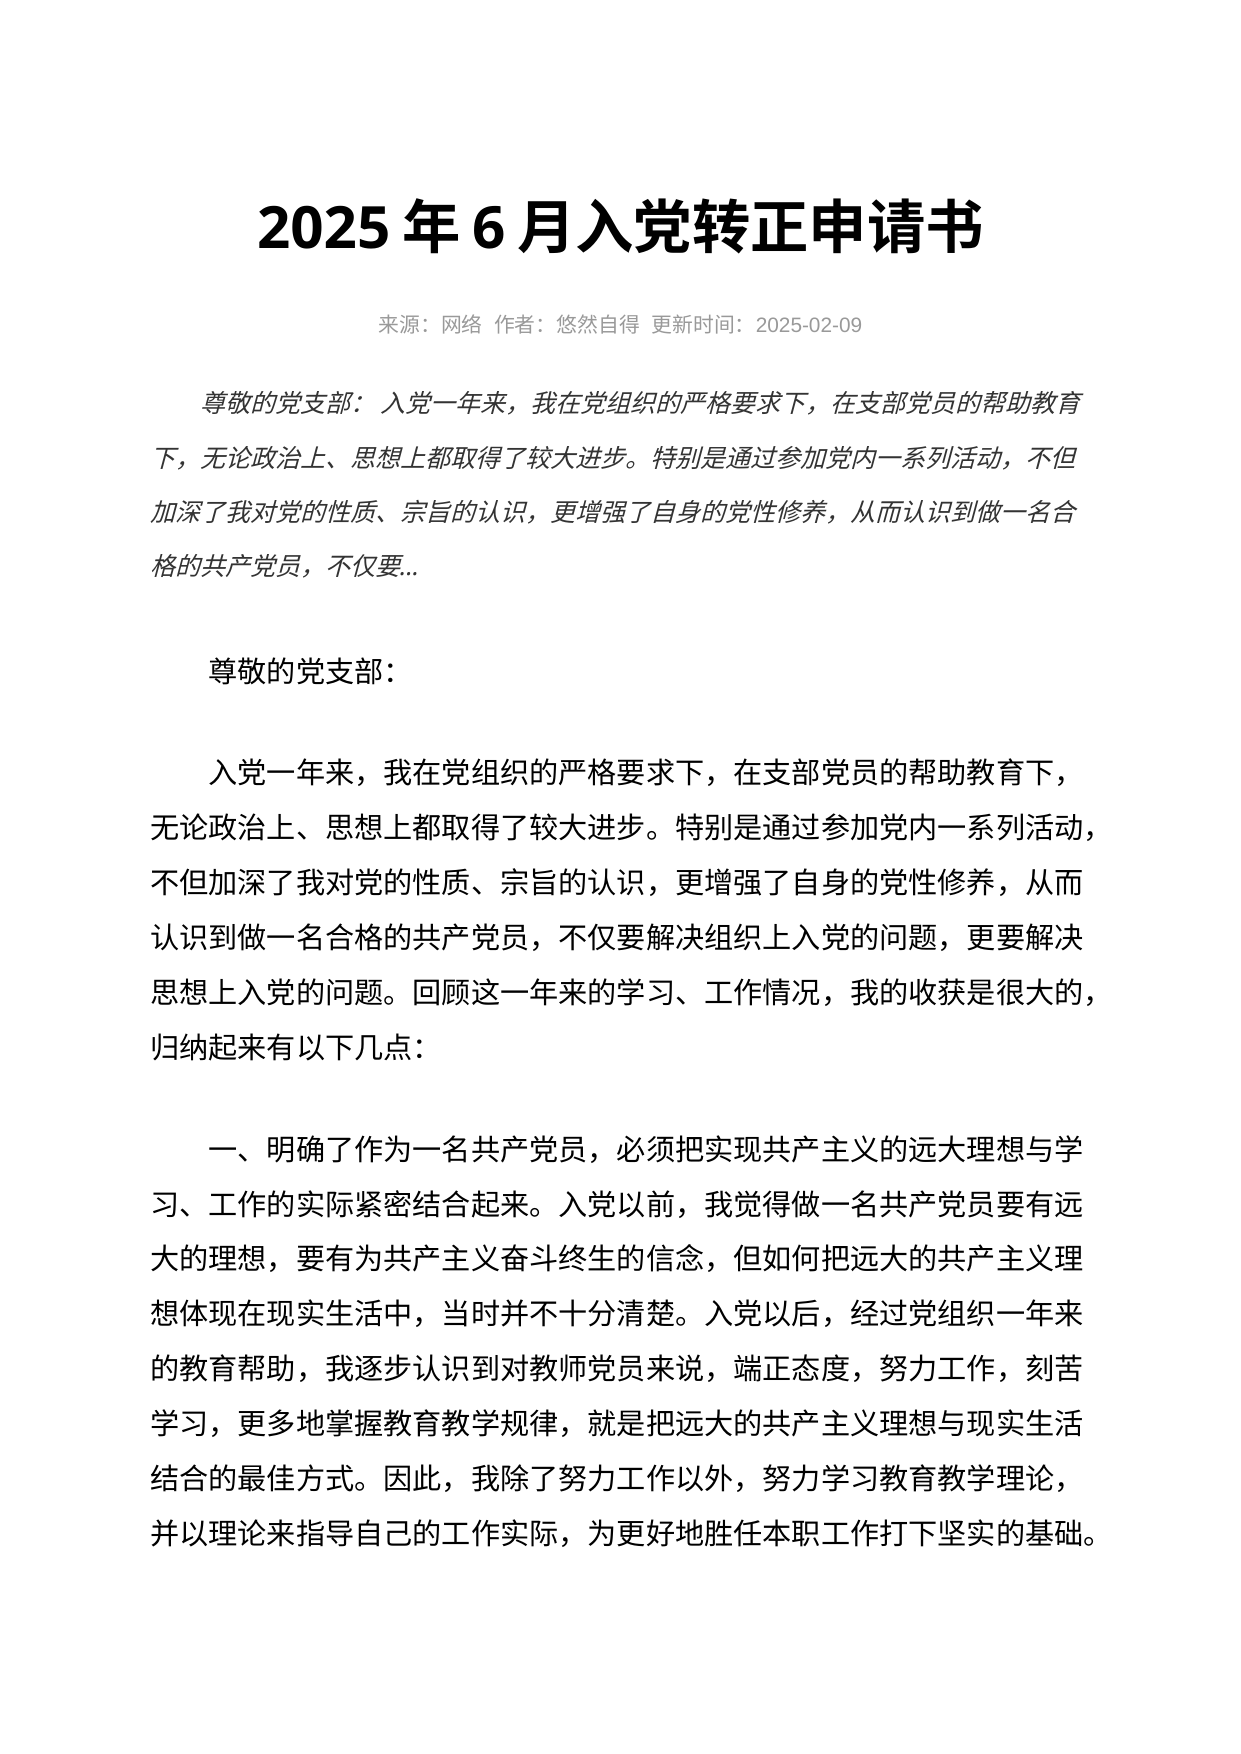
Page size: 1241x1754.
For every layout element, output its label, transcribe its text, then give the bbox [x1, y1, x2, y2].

text 尊敬的党支部： [150, 648, 1090, 690]
subtitle 2025年6月入党转正申请书 [150, 181, 1090, 266]
text 尊敬的党支部： 入党一年来，我在党组织的严格要求下，在支部党员的帮助教育下，无论政治上、思想上都取得了较大进步。特别是通过参加党内一系列活动，不但加深了我对党的性质、宗旨的认识，更增强了自身的党性修养，从而认识到做一名合格的共产党员，不仅要... [150, 384, 1090, 583]
text 入党一年来，我在党组织的严格要求下，在支部党员的帮助教育下，无论政治上、思想上都取得了较大进步。特别是通过参加党内一系列活动，不但加深了我对党的性质、宗旨的认识，更增强了自身的党性修养，从而认识到做一名合格的共产党员，不仅要解决组织上入党的问题，更要解决思想上入党的问题。回顾这一年来的学习、工作情况，我的收获是很大的，归纳起来有以下几点： [150, 750, 1090, 1067]
text 一、明确了作为一名共产党员，必须把实现共产主义的远大理想与学习、工作的实际紧密结合起来。入党以前，我觉得做一名共产党员要有远大的理想，要有为共产主义奋斗终生的信念，但如何把远大的共产主义理想体现在现实生活中，当时并不十分清楚。入党以后，经过党组织一年来的教育帮助，我逐步认识到对教师党员来说，端正态度，努力工作，刻苦学习，更多地掌握教育教学规律，就是把远大的共产主义理想与现实生活结合的最佳方式。因此，我除了努力工作以外，努力学习教育教学理论，并以理论来指导自己的工作实际，为更好地胜任本职工作打下坚实的基础。 [150, 1126, 1090, 1553]
text 来源：网络 作者：悠然自得 更新时间：2025-02-09 [150, 313, 1090, 337]
